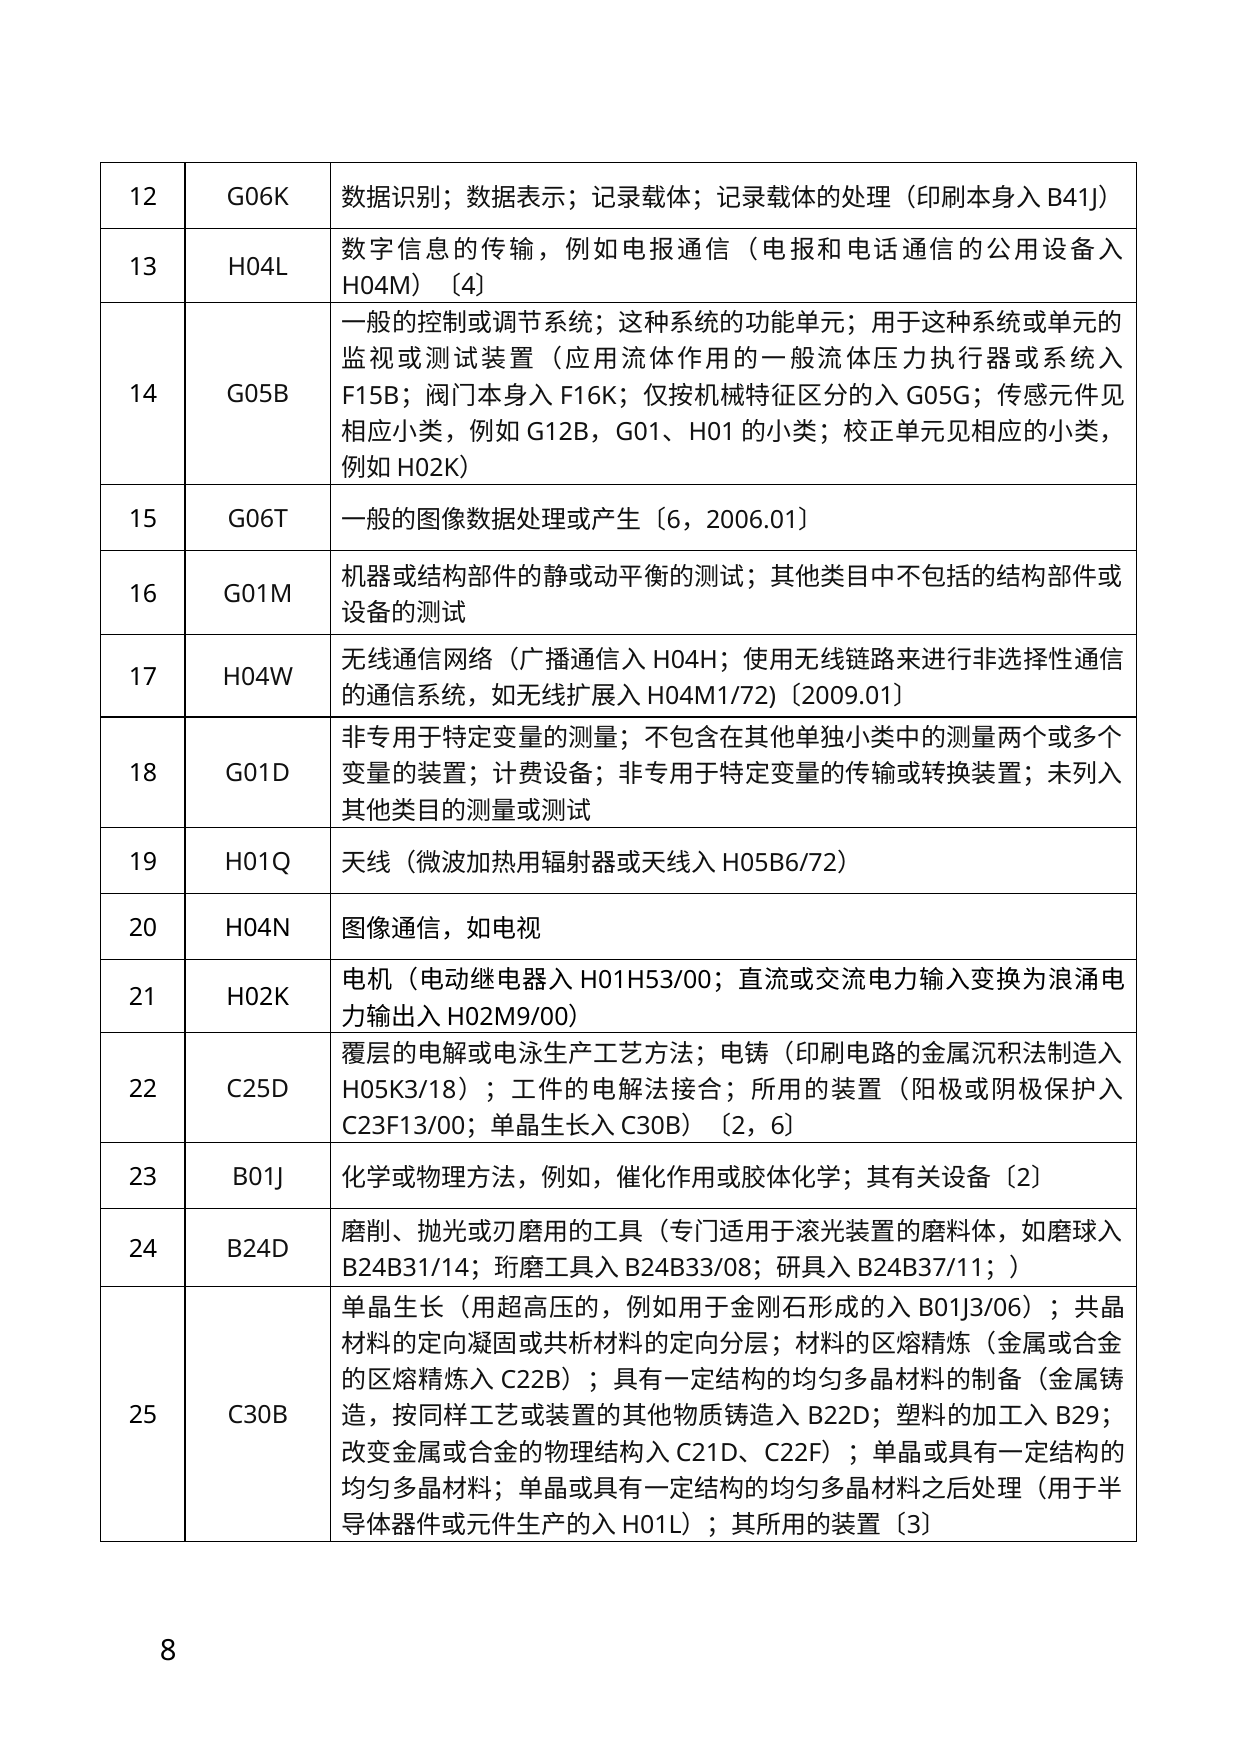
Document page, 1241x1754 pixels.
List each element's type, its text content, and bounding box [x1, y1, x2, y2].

table_cell 22 [101, 1033, 184, 1142]
table_cell G01D [186, 718, 330, 827]
table_cell 15 [101, 485, 184, 550]
table_cell H04L [186, 229, 330, 302]
table_cell 13 [101, 229, 184, 302]
table_cell 14 [101, 303, 184, 484]
table_cell 非专用于特定变量的测量；不包含在其他单独小类中的测量两个或多个变量的装置；计费设备；非专用于特定变量的传输或转换装置；未列入其他类目的测量或测试 [331, 718, 1136, 827]
table_cell 电机（电动继电器入H01H53/00；直流或交流电力输入变换为浪涌电力输出入H02M9/00） [331, 960, 1136, 1032]
table_cell 17 [101, 635, 184, 716]
table_cell 化学或物理方法，例如，催化作用或胶体化学；其有关设备〔2〕 [331, 1143, 1136, 1208]
table_cell 一般的图像数据处理或产生〔6，2006.01〕 [331, 485, 1136, 550]
table_cell 12 [101, 163, 184, 228]
table_cell 覆层的电解或电泳生产工艺方法；电铸（印刷电路的金属沉积法制造入H05K3/18）；工件的电解法接合；所用的装置（阳极或阴极保护入C23F13/00；单晶生长入C30B）〔2，6〕 [331, 1033, 1136, 1142]
table_cell H04N [186, 894, 330, 959]
table_cell C25D [186, 1033, 330, 1142]
table_cell G01M [186, 551, 330, 634]
table_cell 23 [101, 1143, 184, 1208]
table_cell 19 [101, 828, 184, 893]
table_cell 20 [101, 894, 184, 959]
table_cell 磨削、抛光或刃磨用的工具（专门适用于滚光装置的磨料体，如磨球入B24B31/14；珩磨工具入B24B33/08；研具入B24B37/11；） [331, 1209, 1136, 1286]
table_cell B01J [186, 1143, 330, 1208]
table_cell H02K [186, 960, 330, 1032]
table_cell H01Q [186, 828, 330, 893]
table_cell 机器或结构部件的静或动平衡的测试；其他类目中不包括的结构部件或设备的测试 [331, 551, 1136, 634]
table_cell C30B [186, 1287, 330, 1541]
table_cell G05B [186, 303, 330, 484]
table_cell 16 [101, 551, 184, 634]
table_cell G06K [186, 163, 330, 228]
table_cell 图像通信，如电视 [331, 894, 1136, 959]
table_cell H04W [186, 635, 330, 716]
table_cell 24 [101, 1209, 184, 1286]
table_cell 一般的控制或调节系统；这种系统的功能单元；用于这种系统或单元的监视或测试装置（应用流体作用的一般流体压力执行器或系统入F15B；阀门本身入F16K；仅按机械特征区分的入G05G；传感元件见相应小类，例如G12B，G01、H01的小类；校正单元见相应的小类，例如H02K） [331, 303, 1136, 484]
table_cell 无线通信网络（广播通信入H04H；使用无线链路来进行非选择性通信的通信系统，如无线扩展入H04M1/72)〔2009.01〕 [331, 635, 1136, 716]
table_cell 天线（微波加热用辐射器或天线入H05B6/72） [331, 828, 1136, 893]
table_cell G06T [186, 485, 330, 550]
table_cell 18 [101, 718, 184, 827]
table_cell 数字信息的传输，例如电报通信（电报和电话通信的公用设备入H04M）〔4〕 [331, 229, 1136, 302]
table_cell 25 [101, 1287, 184, 1541]
table_cell B24D [186, 1209, 330, 1286]
table_cell 数据识别；数据表示；记录载体；记录载体的处理（印刷本身入B41J） [331, 163, 1136, 228]
table_cell 单晶生长（用超高压的，例如用于金刚石形成的入B01J3/06）；共晶材料的定向凝固或共析材料的定向分层；材料的区熔精炼（金属或合金的区熔精炼入C22B）；具有一定结构的均匀多晶材料的制备（金属铸造，按同样工艺或装置的其他物质铸造入B22D；塑料的加工入B29；改变金属或合金的物理结构入C21D、C22F）；单晶或具有一定结构的均匀多晶材料；单晶或具有一定结构的均匀多晶材料之后处理（用于半导体器件或元件生产的入H01L）；其所用的装置〔3〕 [331, 1287, 1136, 1541]
table_cell 21 [101, 960, 184, 1032]
